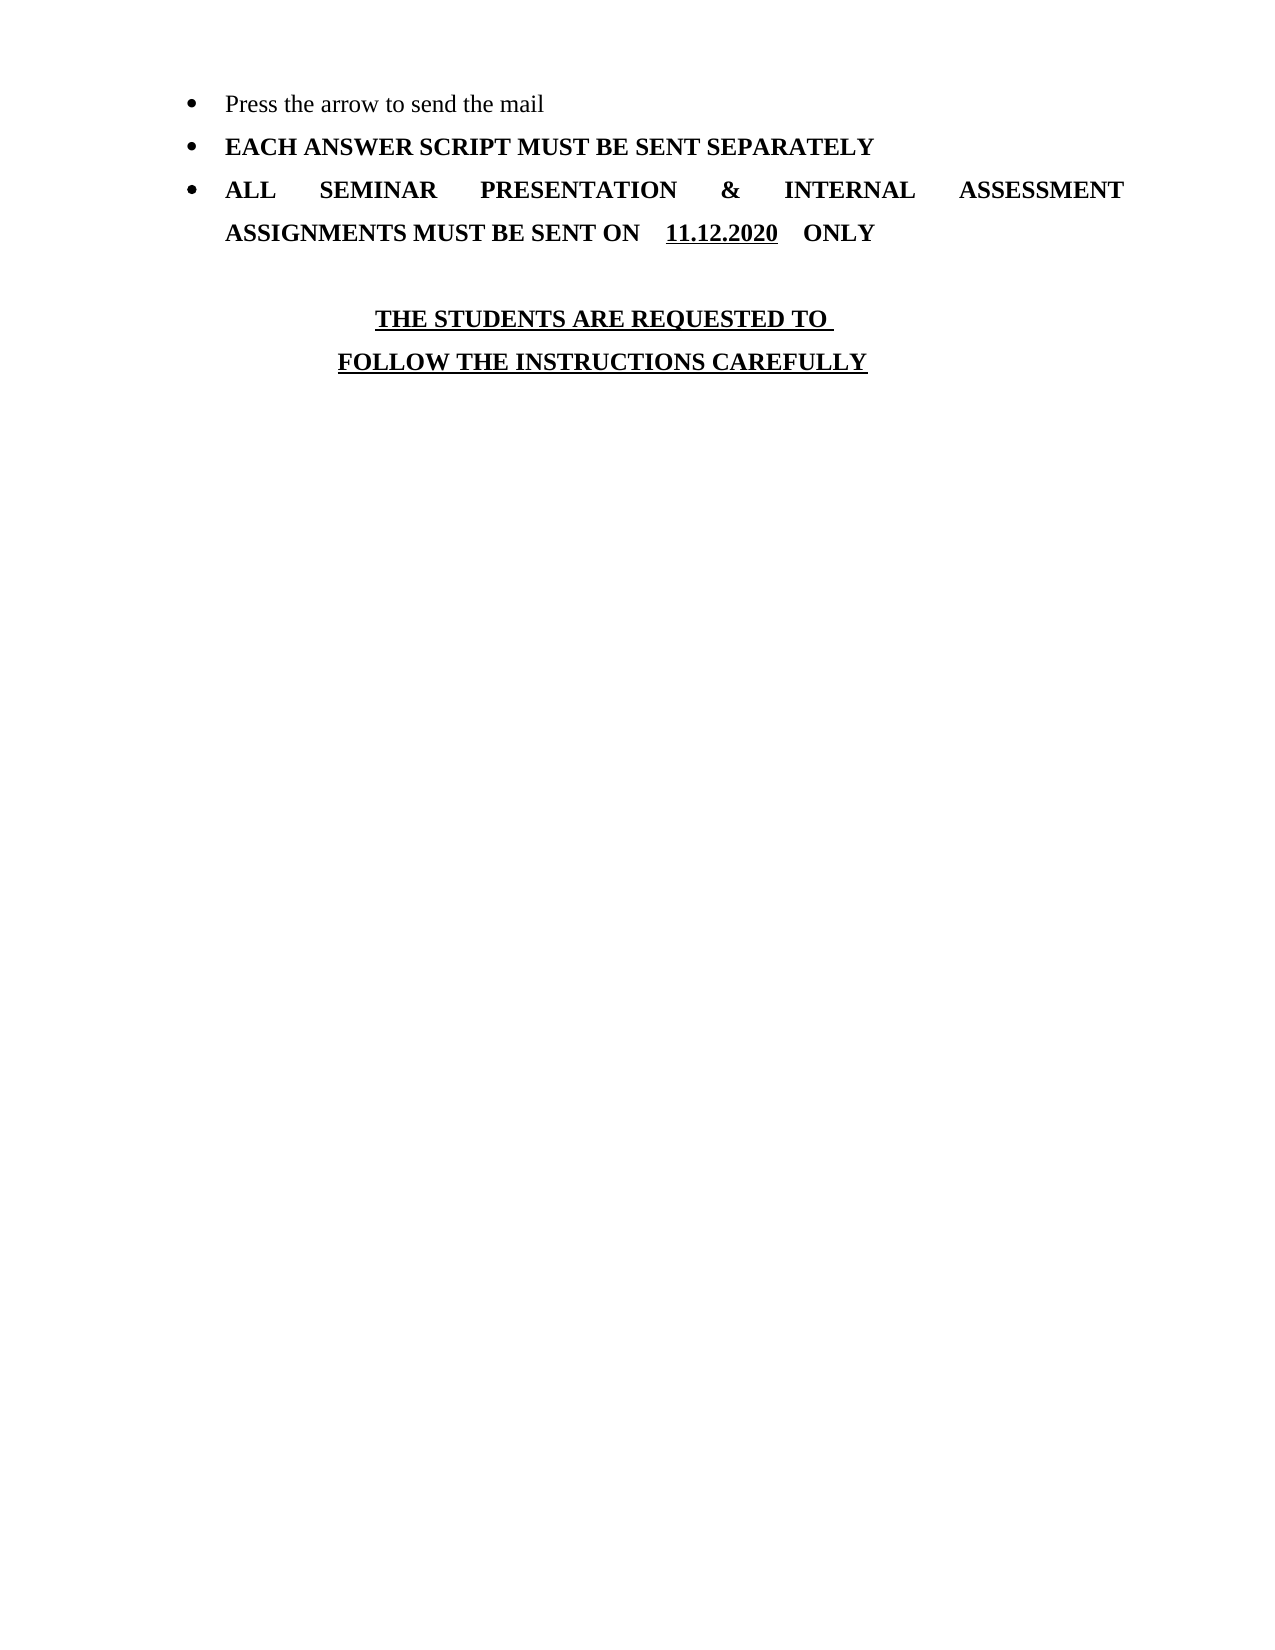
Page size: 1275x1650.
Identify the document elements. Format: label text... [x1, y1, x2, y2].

list ALL SEMINAR PRESENTATION & INTERNAL ASSESSMENT ASSIGNMENTS MUST BE SENT ON 11.12.2020 ONLY [187, 175, 1125, 247]
text THE STUDENTS ARE REQUESTED TO [150, 304, 1125, 333]
text FOLLOW THE INSTRUCTIONS CAREFULLY [150, 347, 1125, 376]
list Press the arrow to send the mail [187, 89, 1125, 117]
list EACH ANSWER SCRIPT MUST BE SENT SEPARATELY [187, 132, 1125, 161]
